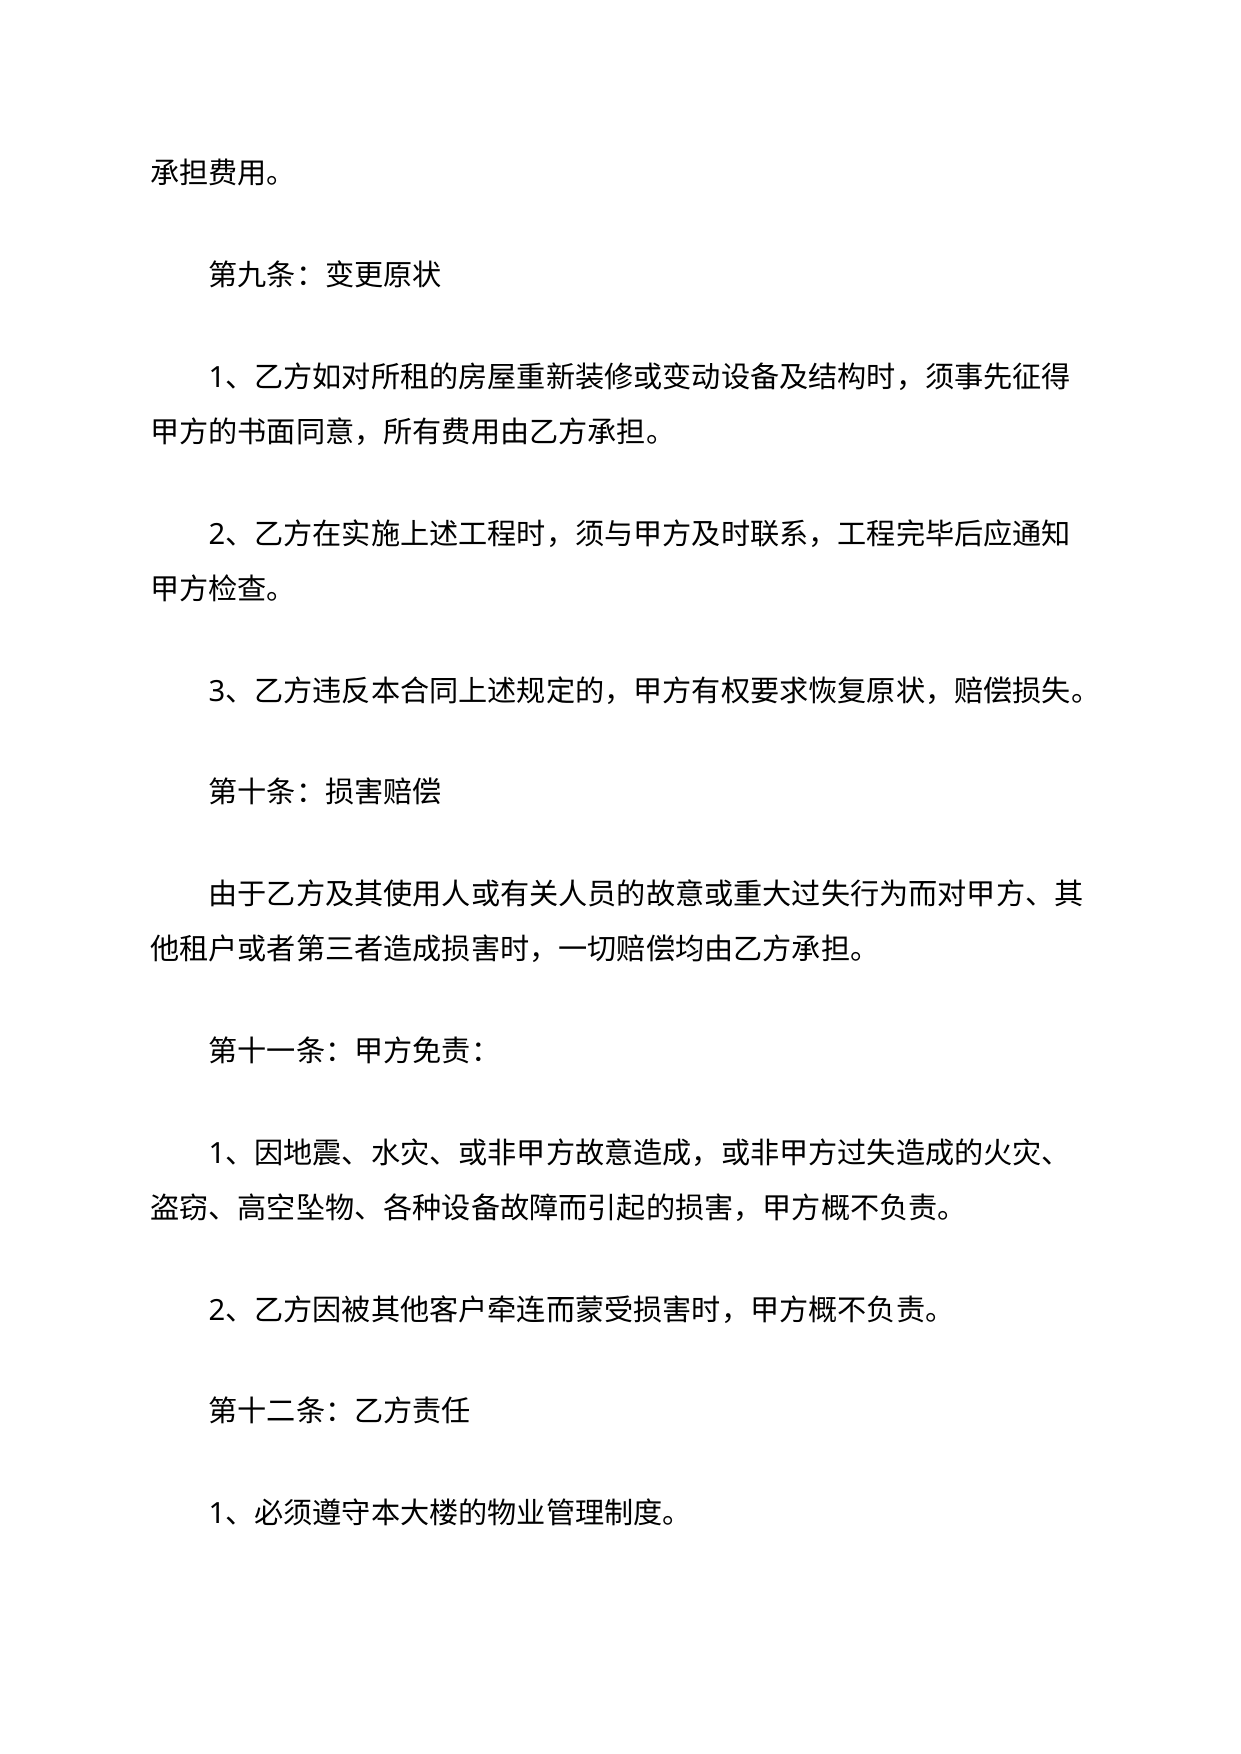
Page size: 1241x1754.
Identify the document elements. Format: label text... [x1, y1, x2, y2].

text 1、必须遵守本大楼的物业管理制度。 [150, 1490, 1090, 1532]
text 1、乙方如对所租的房屋重新装修或变动设备及结构时，须事先征得甲方的书面同意，所有费用由乙方承担。 [150, 353, 1090, 451]
text 第十条：损害赔偿 [150, 769, 1090, 811]
text 第十一条：甲方免责： [150, 1027, 1090, 1070]
text 2、乙方在实施上述工程时，须与甲方及时联系，工程完毕后应通知甲方检查。 [150, 510, 1090, 608]
text 3、乙方违反本合同上述规定的，甲方有权要求恢复原状，赔偿损失。 [150, 667, 1090, 709]
text 由于乙方及其使用人或有关人员的故意或重大过失行为而对甲方、其他租户或者第三者造成损害时，一切赔偿均由乙方承担。 [150, 871, 1090, 968]
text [150, 150, 1090, 192]
text 2、乙方因被其他客户牵连而蒙受损害时，甲方概不负责。 [150, 1286, 1090, 1328]
text 第十二条：乙方责任 [150, 1388, 1090, 1430]
text 1、因地震、水灾、或非甲方故意造成，或非甲方过失造成的火灾、盗窃、高空坠物、各种设备故障而引起的损害，甲方概不负责。 [150, 1129, 1090, 1227]
text 第九条：变更原状 [150, 252, 1090, 294]
